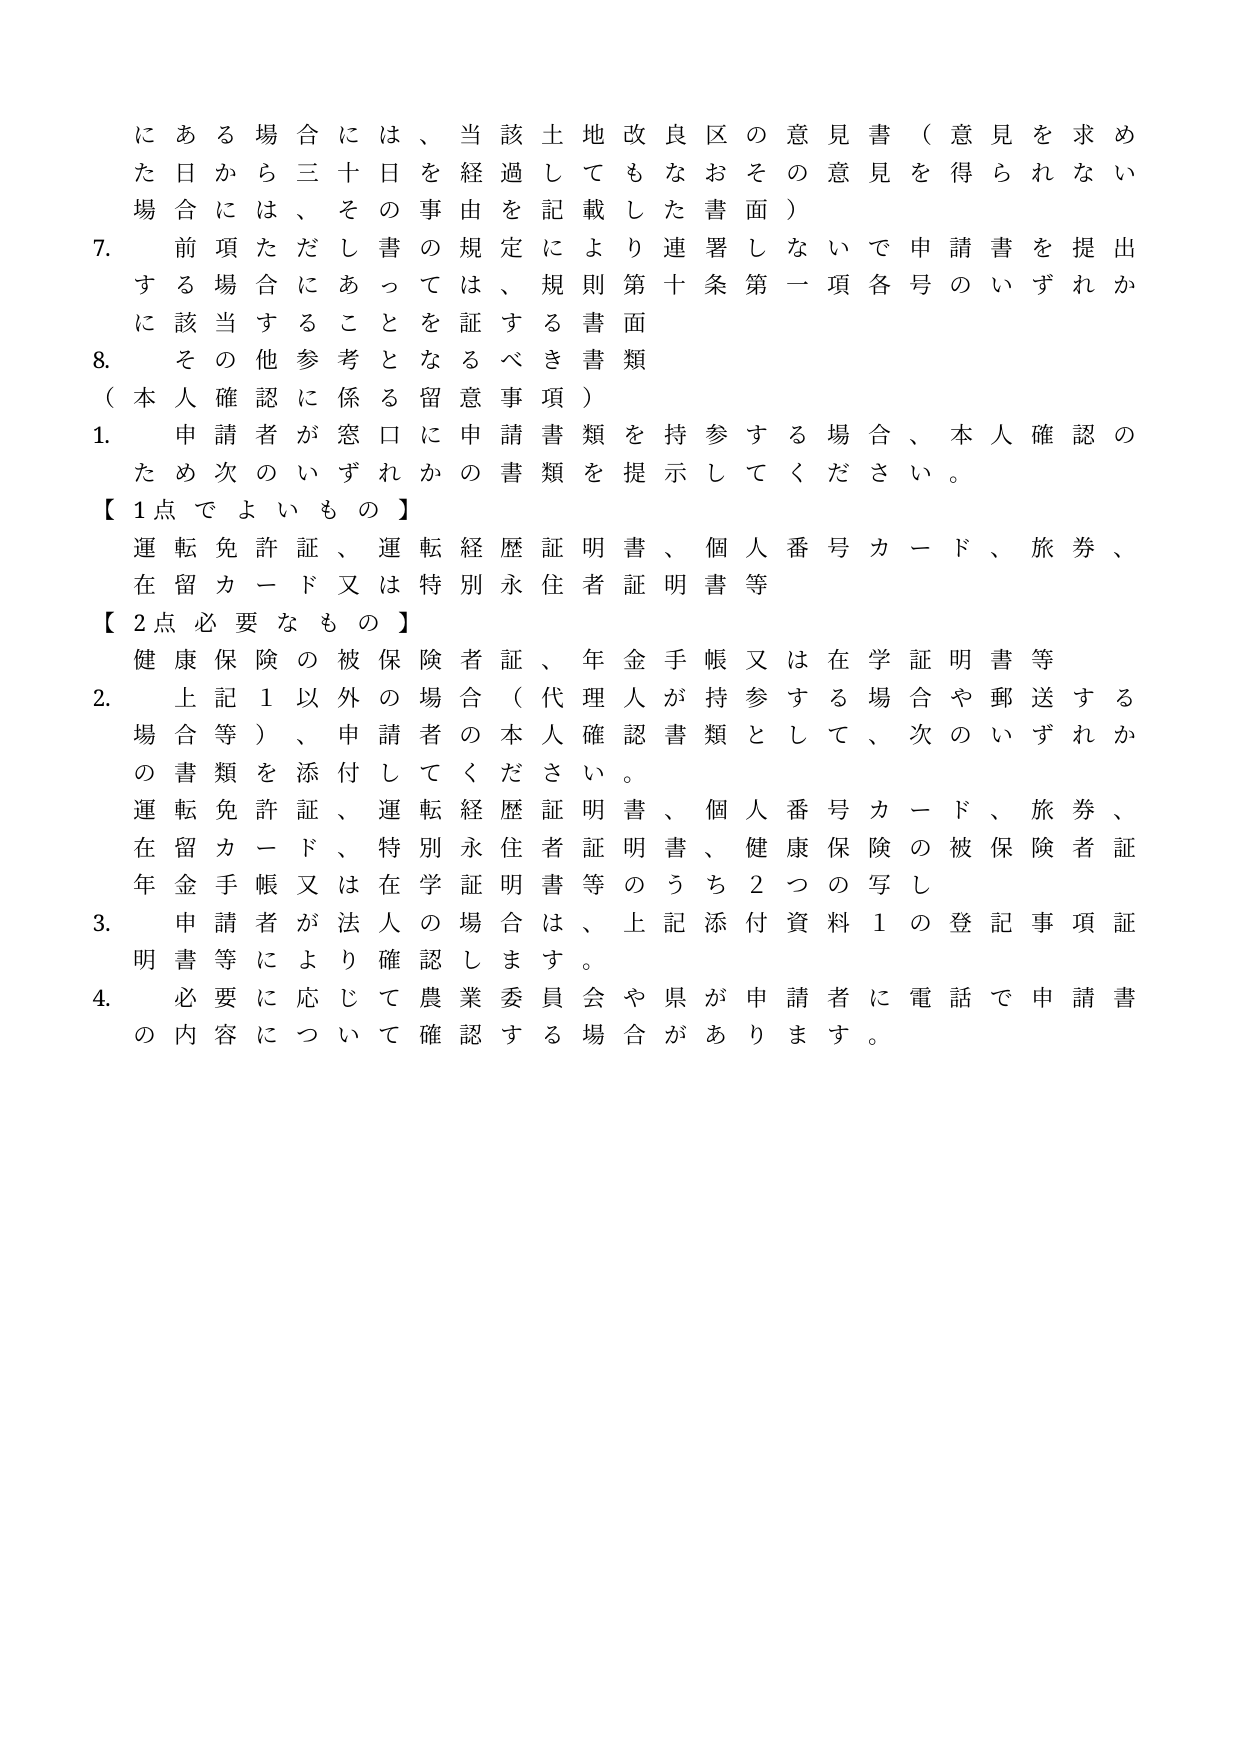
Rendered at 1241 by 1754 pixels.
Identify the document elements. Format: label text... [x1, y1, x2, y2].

list 必要に応じて農業委員会や県が申請者に電話で申請書の内容について確認する場合があります。 [86, 977, 1154, 1052]
text 【1点でよいもの】 [86, 490, 1154, 527]
list 前項ただし書の規定により連署しないで申請書を提出する場合にあっては、規則第十条第一項各号のいずれかに該当することを証する書面 [92, 227, 1154, 340]
list 上記１以外の場合（代理人が持参する場合や郵送する場合等）、申請者の本人確認書類として、次のいずれかの書類を添付してください。 [86, 677, 1154, 790]
text 【2点必要なもの】 [86, 602, 1154, 640]
list その他参考となるべき書類 [92, 340, 1154, 377]
text 健康保険の被保険者証、年金手帳又は在学証明書等 [86, 640, 1154, 677]
list 申請者が窓口に申請書類を持参する場合、本人確認のため次のいずれかの書類を提示してください。 [86, 415, 1154, 490]
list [92, 115, 1154, 227]
text 運転免許証、運転経歴証明書、個人番号カード、旅券、在留カード、特別永住者証明書、健康保険の被保険者証、年金手帳又は在学証明書等のうち２つの写し [86, 790, 1154, 902]
text （本人確認に係る留意事項） [92, 377, 1154, 415]
text 運転免許証、運転経歴証明書、個人番号カード、旅券、在留カード又は特別永住者証明書等 [86, 527, 1154, 602]
list 申請者が法人の場合は、上記添付資料１の登記事項証明書等により確認します。 [86, 902, 1154, 977]
